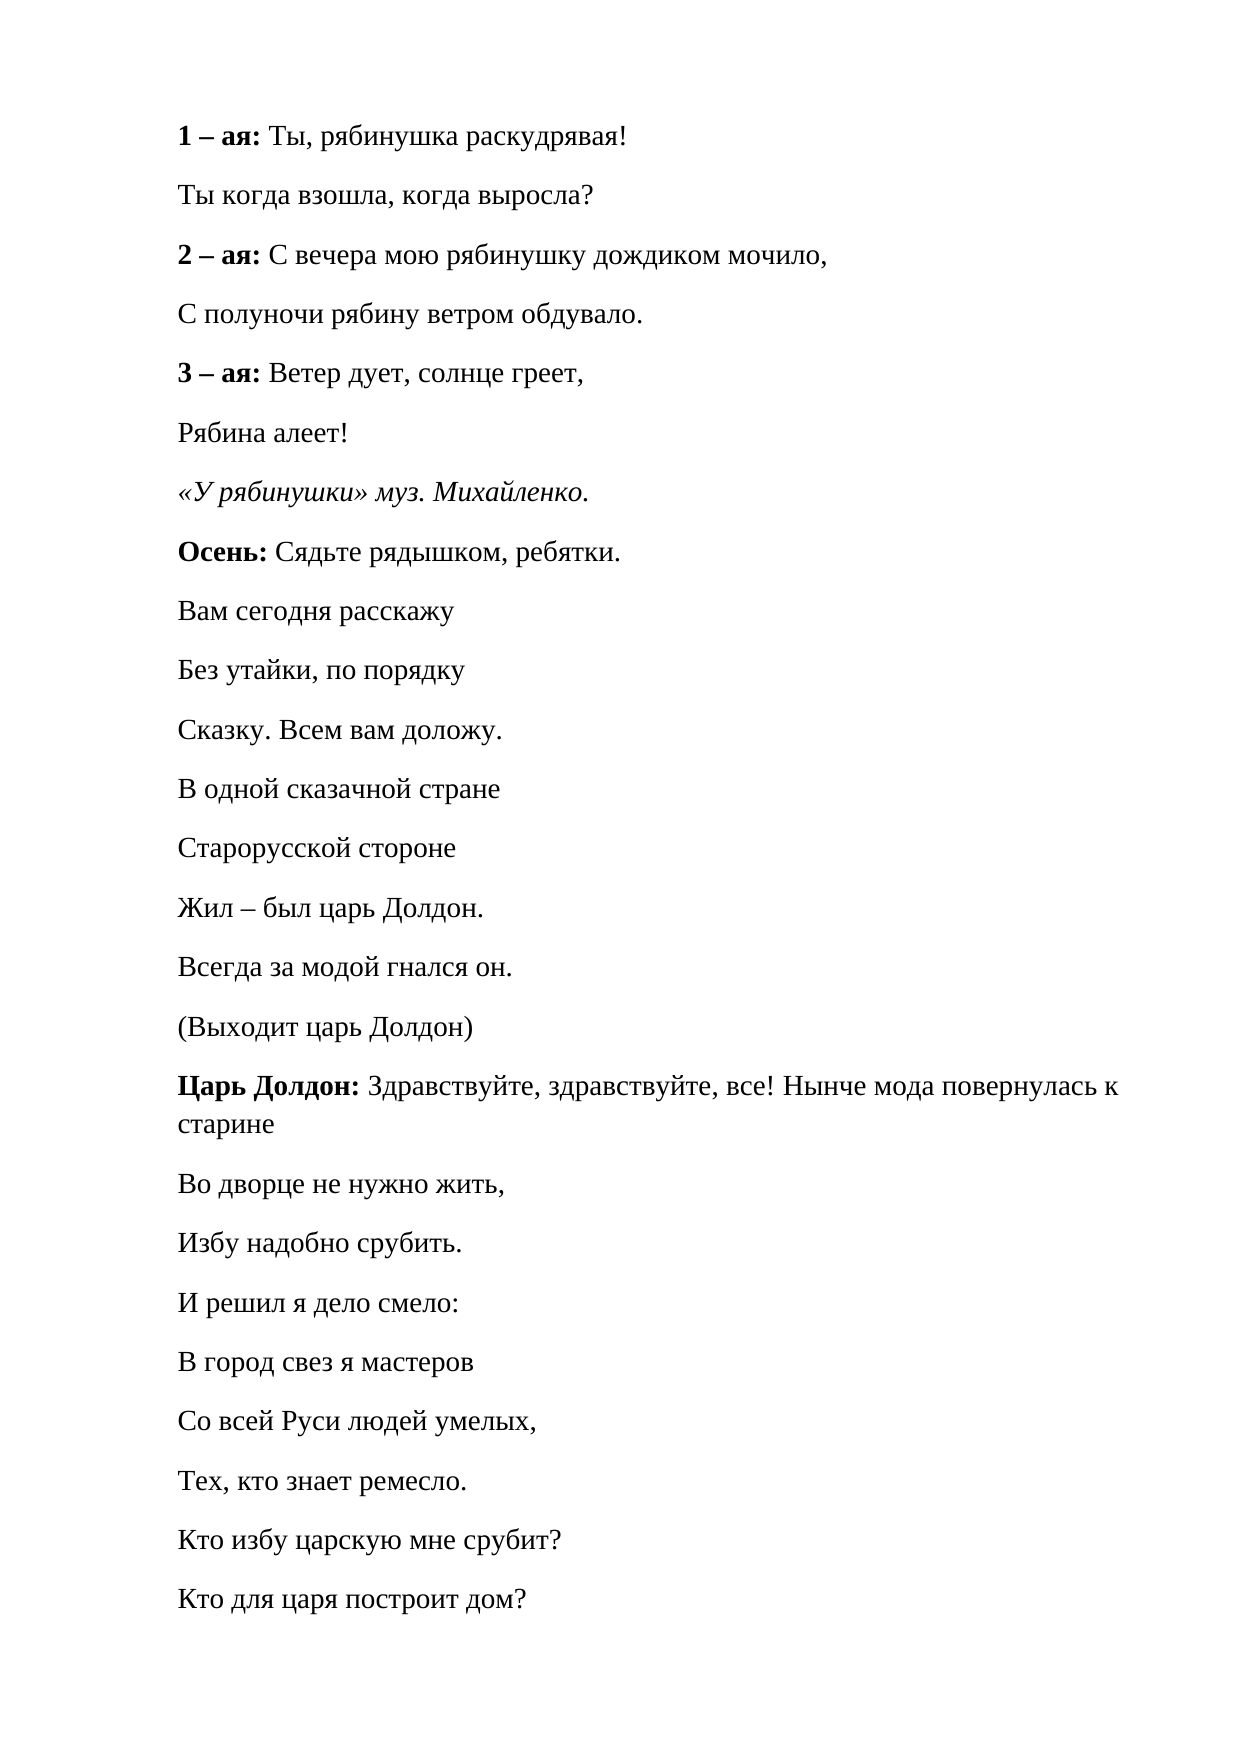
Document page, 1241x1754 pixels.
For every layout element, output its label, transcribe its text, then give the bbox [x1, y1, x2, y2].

text С полуночи рябину ветром обдувало. [177, 296, 1152, 330]
text Царь Долдон: Здравствуйте, здравствуйте, все! Нынче мода повернулась к старине [177, 1068, 1152, 1140]
text Рябина алеет! [177, 415, 1152, 448]
text Старорусской стороне [177, 831, 1152, 864]
text И решил я дело смело: [177, 1285, 1152, 1318]
text (Выходит царь Долдон) [177, 1009, 1152, 1042]
text 1 – ая: Ты, рябинушка раскудрявая! [177, 118, 1152, 152]
text Сказку. Всем вам доложу. [177, 712, 1152, 745]
text Кто избу царскую мне срубит? [177, 1522, 1152, 1556]
text Тех, кто знает ремесло. [177, 1463, 1152, 1496]
text Вам сегодня расскажу [177, 593, 1152, 627]
text Осень: Сядьте рядышком, ребятки. [177, 534, 1152, 567]
text 2 – ая: С вечера мою рябинушку дождиком мочило, [177, 237, 1152, 270]
text Всегда за модой гнался он. [177, 949, 1152, 983]
text В город свез я мастеров [177, 1344, 1152, 1378]
text 3 – ая: Ветер дует, солнце греет, [177, 356, 1152, 389]
text Во дворце не нужно жить, [177, 1166, 1152, 1199]
text Без утайки, по порядку [177, 652, 1152, 686]
text Жил – был царь Долдон. [177, 890, 1152, 923]
text В одной сказачной стране [177, 771, 1152, 805]
text Избу надобно срубить. [177, 1225, 1152, 1259]
text Со всей Руси людей умелых, [177, 1403, 1152, 1437]
text «У рябинушки» муз. Михайленко. [177, 474, 1152, 508]
text Ты когда взошла, когда выросла? [177, 177, 1152, 211]
text Кто для царя построит дом? [177, 1582, 1152, 1615]
